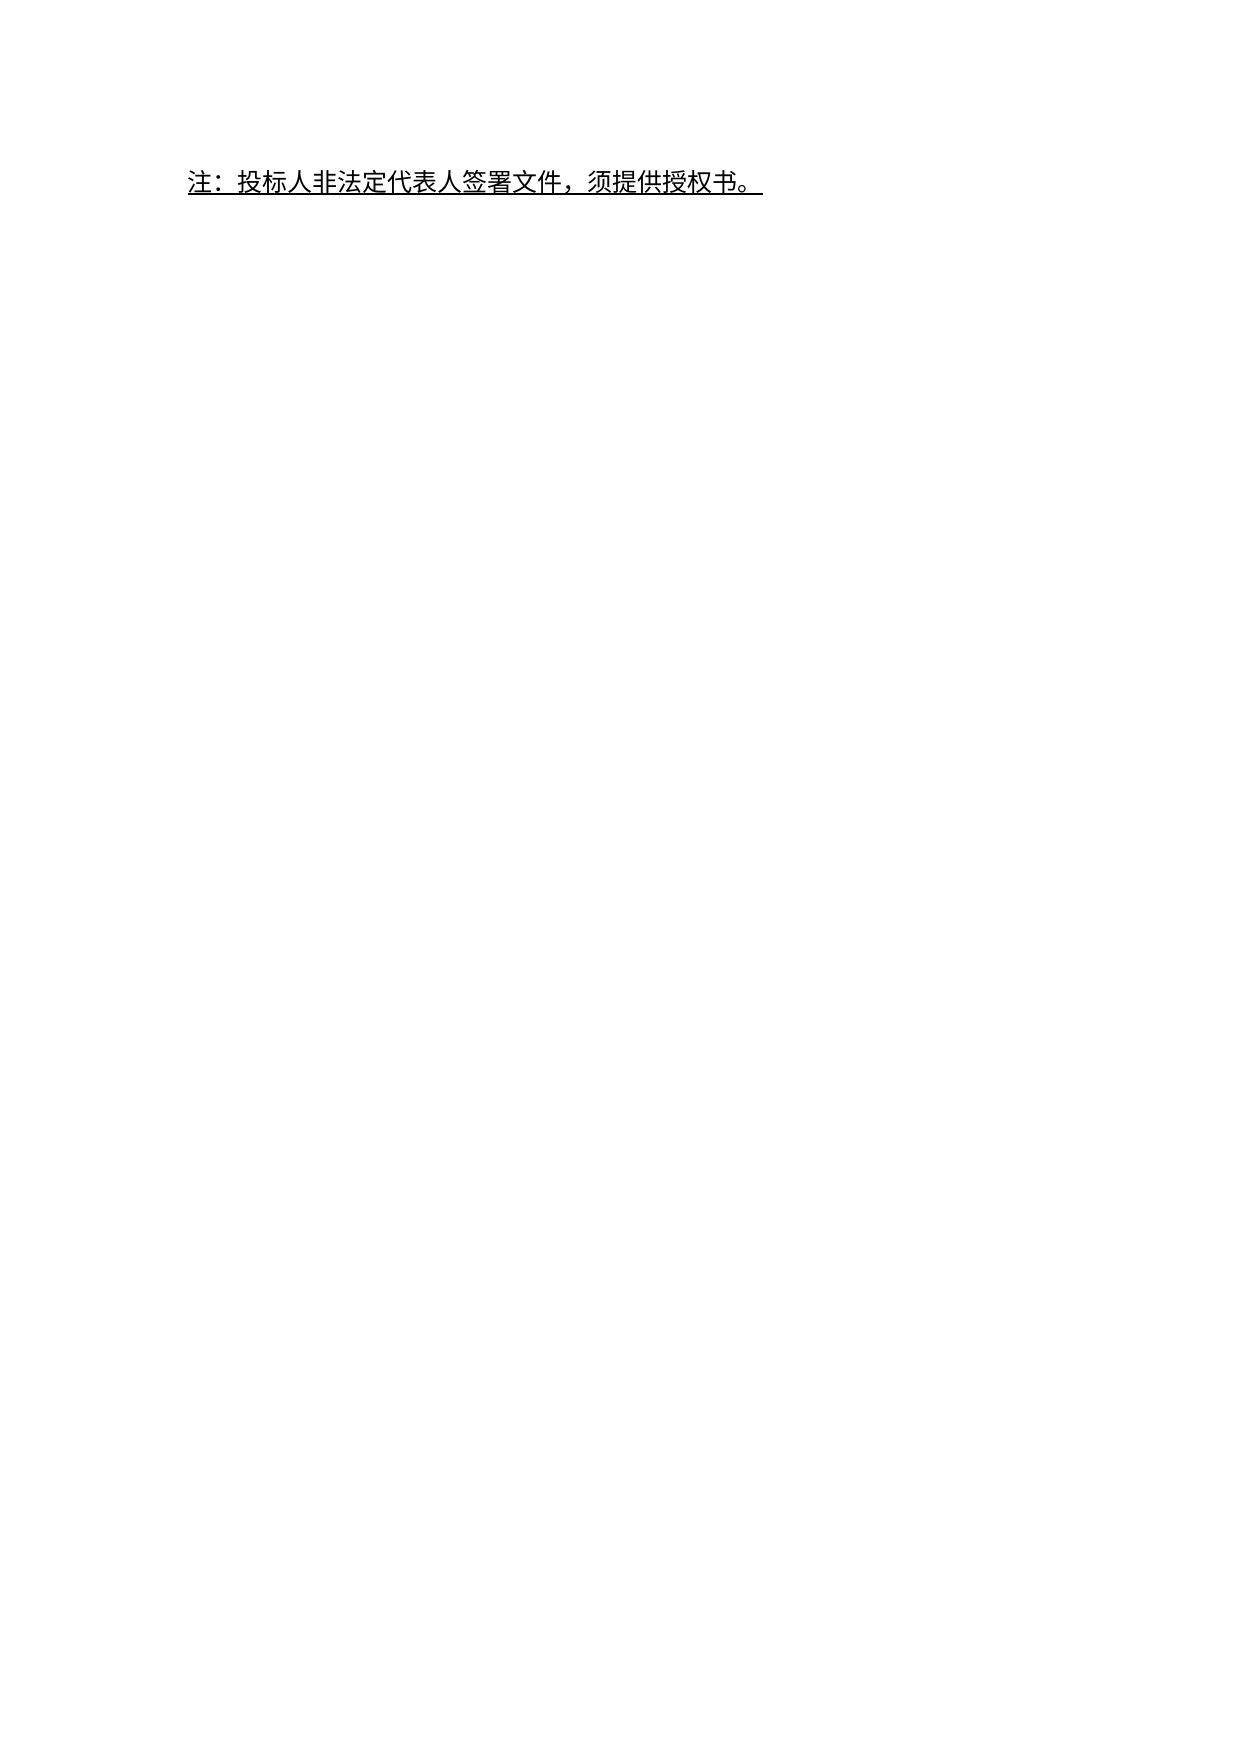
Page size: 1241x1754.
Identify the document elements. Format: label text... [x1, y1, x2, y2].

text 注：投标人非法定代表人签署文件，须提供授权书。 [187, 162, 1053, 198]
